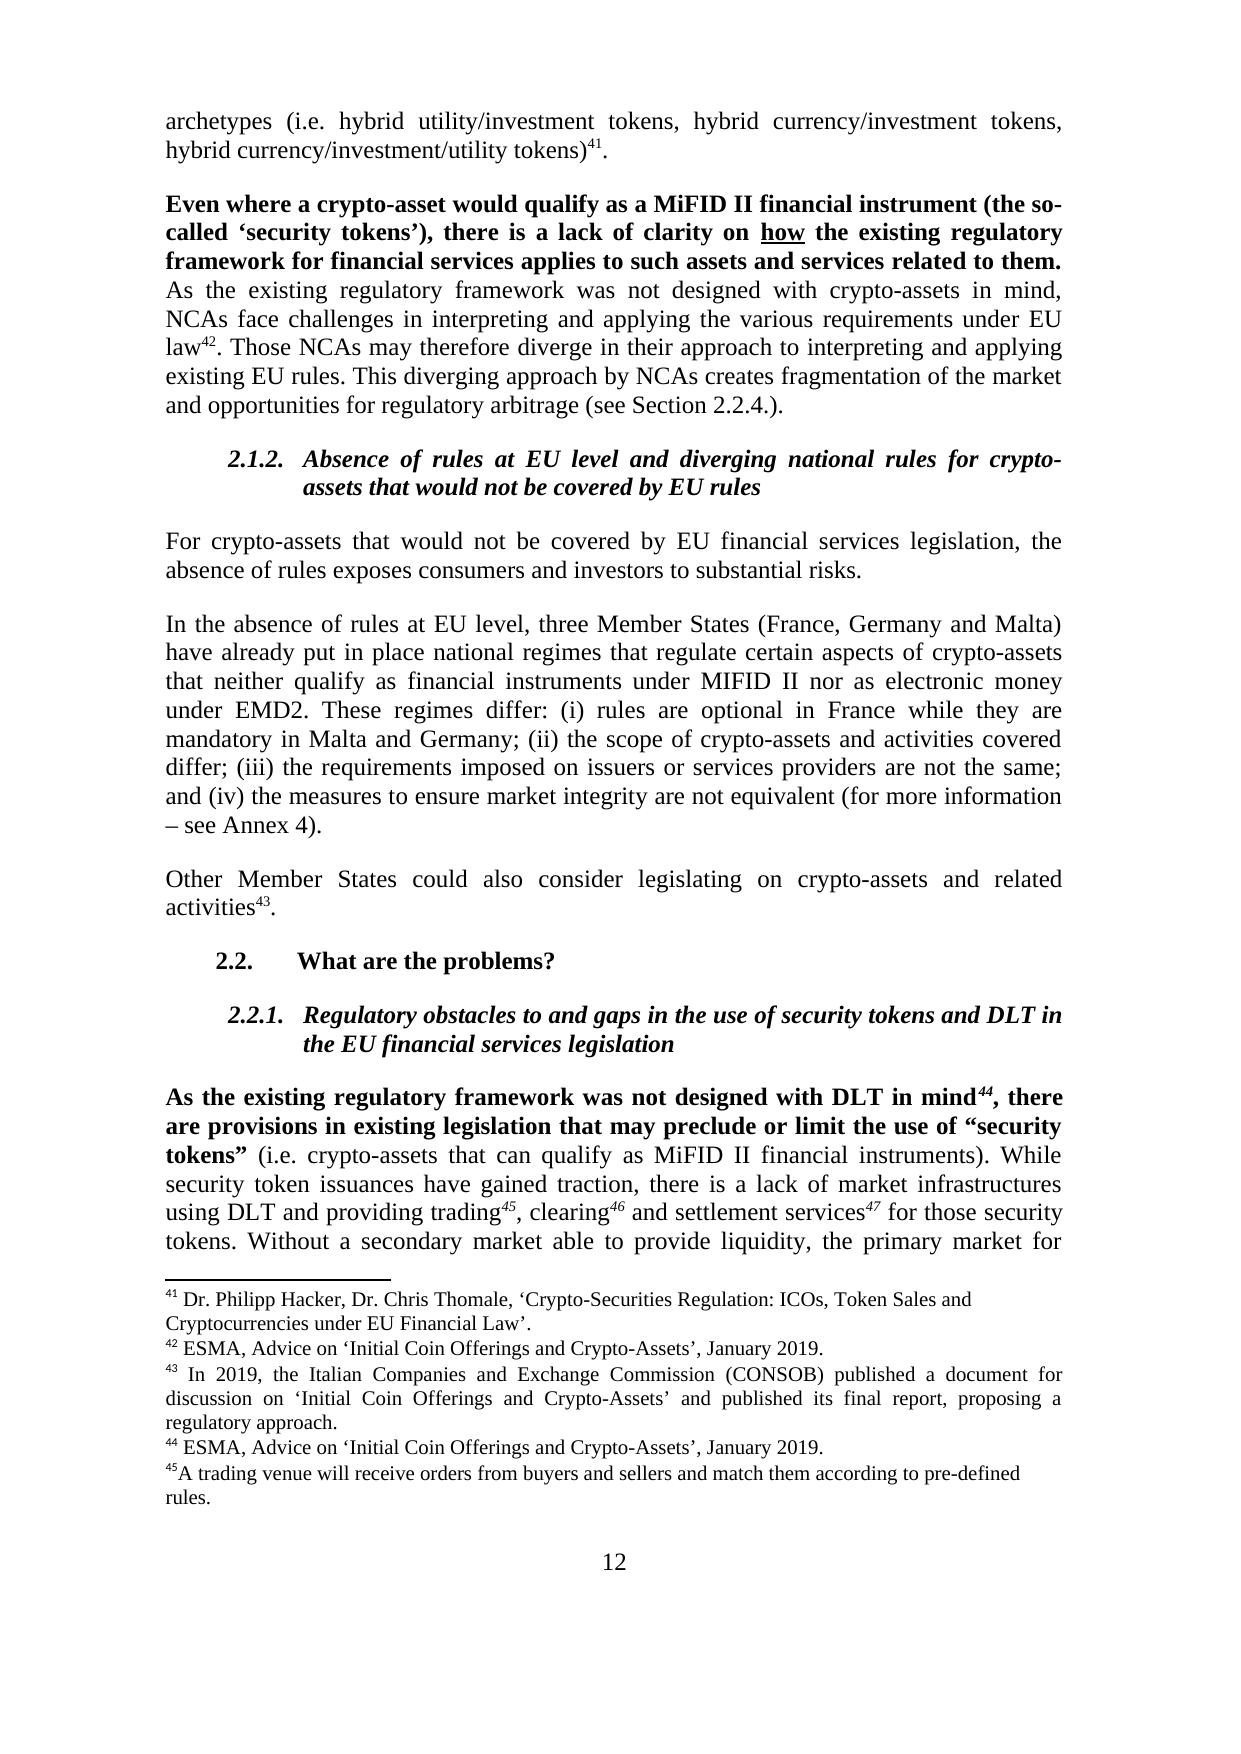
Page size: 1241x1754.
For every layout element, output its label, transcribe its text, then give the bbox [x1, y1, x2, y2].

text For crypto-assets that would not be covered by EU financial services legislation, the absence of rules exposes consumers and investors to substantial risks. [165, 526, 1063, 584]
text In the absence of rules at EU level, three Member States (France, Germany and Malta) have already put in place national regimes that regulate certain aspects of crypto-assets that neither qualify as financial instruments under MIFID II nor as electronic money under EMD2. These regimes differ: (i) rules are optional in France while they are mandatory in Malta and Germany; (ii) the scope of crypto-assets and activities covered differ; (iii) the requirements imposed on issuers or services providers are not the same; and (iv) the measures to ensure market integrity are not equivalent (for more information – see Annex 4). [165, 609, 1063, 839]
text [165, 106, 1063, 164]
subtitle Regulatory obstacles to and gaps in the use of security tokens and DLT in the EU financial services legislation [228, 1000, 1063, 1057]
subtitle Absence of rules at EU level and diverging national rules for crypto-assets that would not be covered by EU rules [228, 444, 1063, 501]
text Even where a crypto-asset would qualify as a MiFID II financial instrument (the so-called ‘security tokens’), there is a lack of clarity on how the existing regulatory framework for financial services applies to such assets and services related to them. As the existing regulatory framework was not designed with crypto-assets in mind, NCAs face challenges in interpreting and applying the various requirements under EU law. Those NCAs may therefore diverge in their approach to interpreting and applying existing EU rules. This diverging approach by NCAs creates fragmentation of the market and opportunities for regulatory arbitrage (see Section 2.2.4.). [165, 189, 1063, 419]
subtitle What are the problems? [215, 946, 1063, 975]
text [165, 1082, 1063, 1255]
text Other Member States could also consider legislating on crypto-assets and related activities. [165, 864, 1063, 921]
